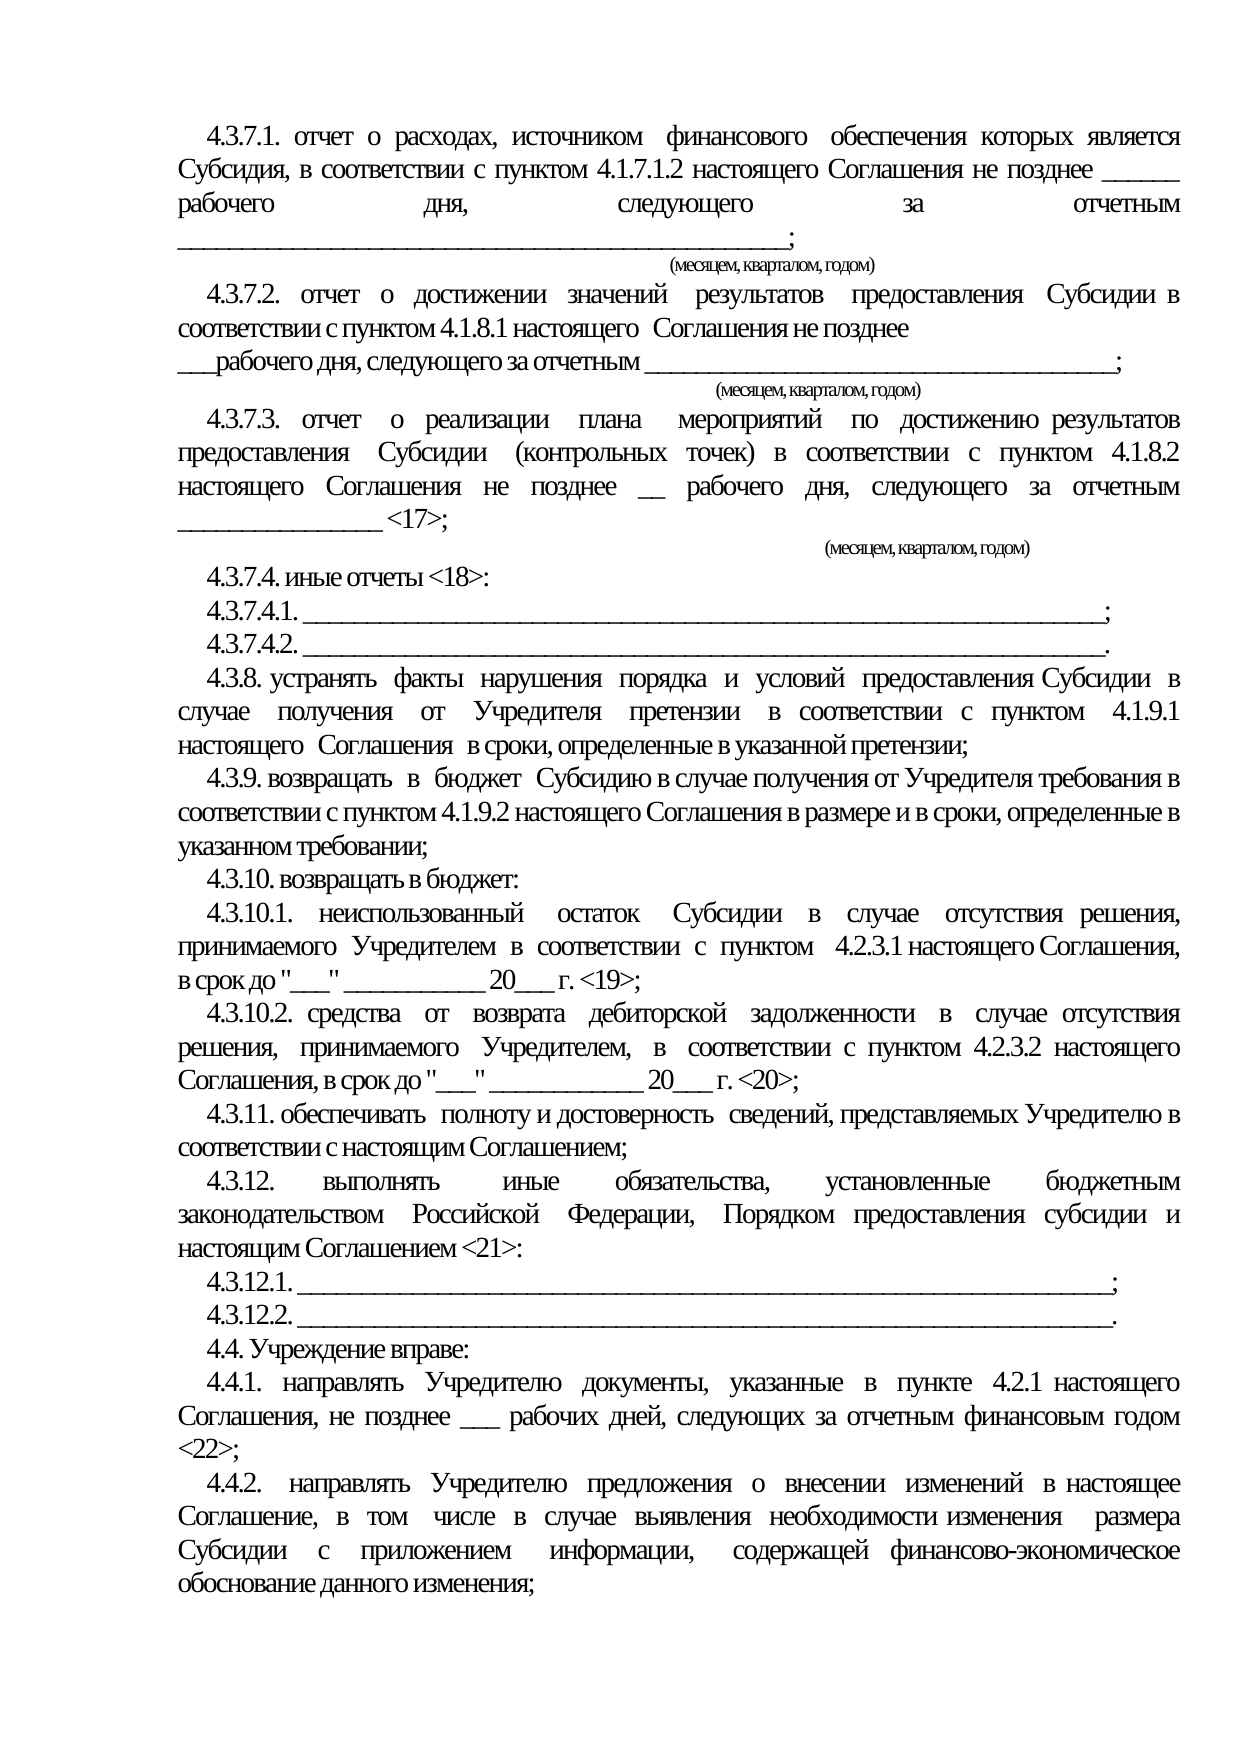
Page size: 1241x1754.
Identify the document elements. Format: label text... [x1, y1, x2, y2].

text 4.3.12.2. ________________________________________________________________. [177, 1297, 1181, 1331]
text 4.3.10.2. средства от возврата дебиторской задолженности в случае отсутствия решения, принимаемого Учредителем, в соответствии с пунктом 4.2.3.2 настоящего Соглашения, в срок до "___" ____________ 20___ г. <20>; [177, 995, 1181, 1096]
text (месяцем, кварталом, годом) [177, 535, 1181, 559]
text 4.3.9. возвращать в бюджет Субсидию в случае получения от Учредителя требования в соответствии с пунктом 4.1.9.2 настоящего Соглашения в размере и в сроки, определенные в указанном требовании; [177, 761, 1181, 861]
text 4.3.12.1. ________________________________________________________________; [177, 1264, 1181, 1297]
text (месяцем, кварталом, годом) [177, 252, 1181, 276]
text 4.3.7.2. отчет о достижении значений результатов предоставления Субсидии в соответствии с пунктом 4.1.8.1 настоящего Соглашения не позднее [177, 276, 1181, 343]
text 4.3.7.3. отчет о реализации плана мероприятий по достижению результатов предоставления Субсидии (контрольных точек) в соответствии с пунктом 4.1.8.2 настоящего Соглашения не позднее __ рабочего дня, следующего за отчетным ________________ <17>; [177, 401, 1181, 535]
text 4.4.1. направлять Учредителю документы, указанные в пункте 4.2.1 настоящего Соглашения, не позднее ___ рабочих дней, следующих за отчетным финансовым годом <22>; [177, 1364, 1181, 1465]
text ___рабочего дня, следующего за отчетным _____________________________________; [177, 343, 1181, 377]
text 4.4.2. направлять Учредителю предложения о внесении изменений в настоящее Соглашение, в том числе в случае выявления необходимости изменения размера Субсидии с приложением информации, содержащей финансово-экономическое обоснование данного изменения; [177, 1465, 1181, 1599]
text 4.3.7.4.1. _______________________________________________________________; [177, 593, 1181, 626]
text 4.4. Учреждение вправе: [177, 1331, 1181, 1364]
text 4.3.11. обеспечивать полноту и достоверность сведений, представляемых Учредителю в соответствии с настоящим Соглашением; [177, 1096, 1181, 1163]
text 4.3.10.1. неиспользованный остаток Субсидии в случае отсутствия решения, принимаемого Учредителем в соответствии с пунктом 4.2.3.1 настоящего Соглашения, в срок до "___" ___________ 20___ г. <19>; [177, 895, 1181, 995]
text 4.3.8. устранять факты нарушения порядка и условий предоставления Субсидии в случае получения от Учредителя претензии в соответствии с пунктом 4.1.9.1 настоящего Соглашения в сроки, определенные в указанной претензии; [177, 660, 1181, 761]
text 4.3.7.4.2. _______________________________________________________________. [177, 626, 1181, 660]
text (месяцем, кварталом, годом) [177, 377, 1181, 401]
text 4.3.7.4. иные отчеты <18>: [177, 559, 1181, 593]
text 4.3.10. возвращать в бюджет: [177, 861, 1181, 895]
text 4.3.7.1. отчет о расходах, источником финансового обеспечения которых является Субсидия, в соответствии с пунктом 4.1.7.1.2 настоящего Соглашения не позднее ______ рабочего дня, следующего за отчетным ________________________________________________; [177, 118, 1181, 252]
text 4.3.12. выполнять иные обязательства, установленные бюджетным законодательством Российской Федерации, Порядком предоставления субсидии и настоящим Соглашением <21>: [177, 1163, 1181, 1264]
